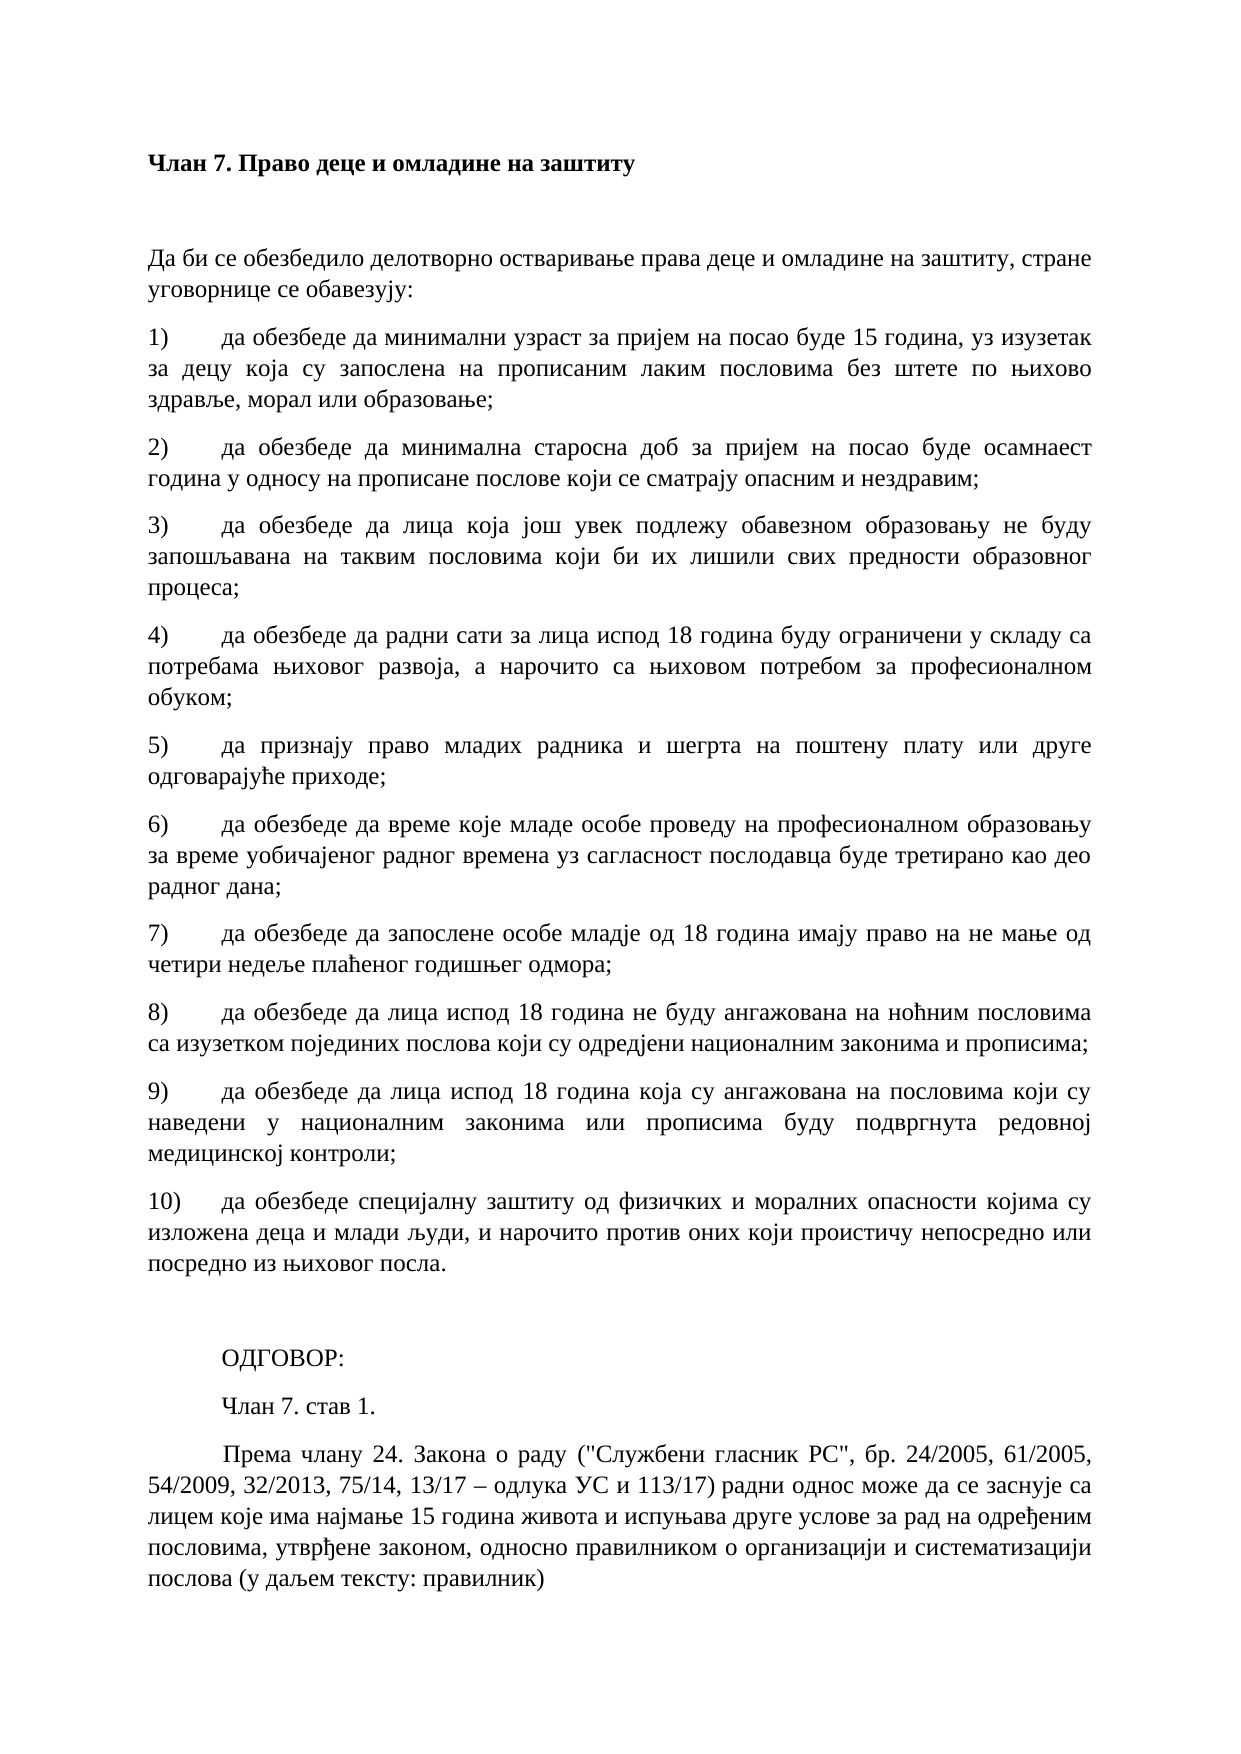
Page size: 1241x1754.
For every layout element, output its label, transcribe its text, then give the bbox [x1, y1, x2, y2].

text 2) да обезбеде да минимална старосна доб за пријем на посао буде осамнаест година у односу на прописане послове који се сматрају опасним и нездравим; [148, 432, 1093, 491]
text 8) да обезбеде да лица испод 18 година не буду ангажована на ноћним пословима са изузетком појединих послова који су одредјени националним законима и прописима; [148, 997, 1093, 1057]
text Члан 7. став 1. [148, 1391, 1093, 1420]
text 3) да обезбеде да лица која још увек подлежу обавезном образовању не буду запошљавана на таквим пословима који би их лишили свих предности образовног процеса; [148, 510, 1093, 601]
text 5) да признају право младих радника и шегрта на поштену плату или друге одговарајуће приходе; [148, 730, 1093, 790]
text 7) да обезбеде да запослене особе младје од 18 година имају право на не мање од четири недеље плаћеног годишњег одмора; [148, 918, 1093, 978]
text Члан 7. Право деце и омладине на заштиту [148, 148, 1093, 176]
text 4) да обезбеде да радни сати за лица испод 18 година буду ограничени у складу са потребама њиховог развоја, а нарочито са њиховом потребом за професионалном обуком; [148, 620, 1093, 711]
text 6) да обезбеде да време које младе особе проведу на професионалном образовању за време уобичајеног радног времена уз сагласност послодавца буде третирано као део радног дана; [148, 809, 1093, 899]
text 10) да обезбеде специјалну заштиту од физичких и моралних опасности којима су изложена деца и млади људи, и нарочито против оних који проистичу непосредно или посредно из њиховог посла. [148, 1186, 1093, 1277]
text 9) да обезбеде да лица испод 18 година која су ангажована на пословима који су наведени у националним законима или прописима буду подвргнута редовној медицинској контроли; [148, 1076, 1093, 1167]
text Да би се обезбедило делотворно остваривање права деце и омладине на заштиту, стране уговорнице се обавезују: [148, 243, 1093, 303]
text ОДГОВОР: [148, 1343, 1093, 1372]
text 1) да обезбеде да минимални узраст за пријем на посао буде 15 година, уз изузетак за децу која су запослена на прописаним лаким пословима без штете по њихово здравље, морал или образовање; [148, 322, 1093, 413]
text Према члану 24. Закона о раду ("Службени гласник РС", бр. 24/2005, 61/2005, 54/2009, 32/2013, 75/14, 13/17 – одлука УС и 113/17) радни однос може да се заснује са лицем које има најмање 15 година живота и испуњава друге услове за рад на одређеним пословима, утврђене законом, односно правилником о организацији и систематизацији послова (у даљем тексту: правилник) [148, 1439, 1093, 1592]
